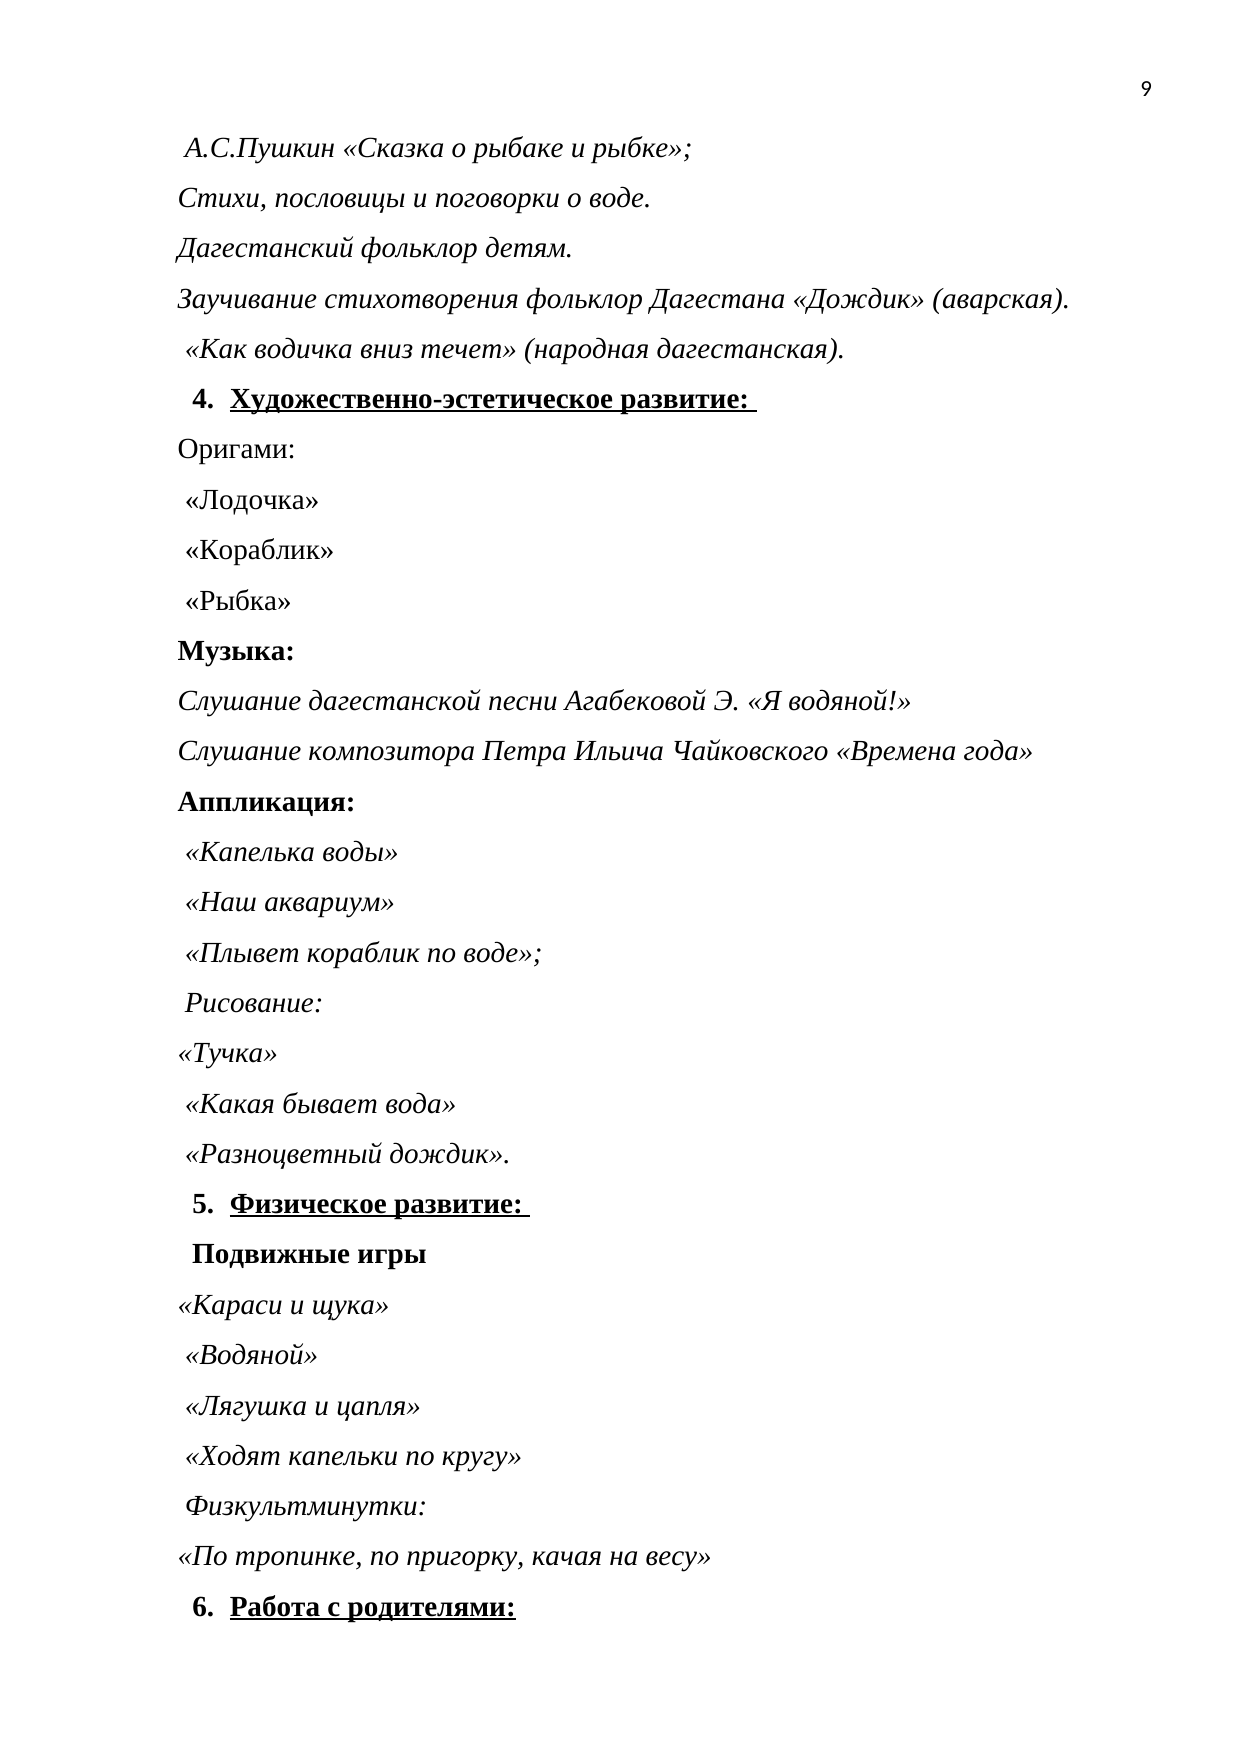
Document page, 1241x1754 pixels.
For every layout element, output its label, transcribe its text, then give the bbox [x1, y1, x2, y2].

text А.С.Пушкин «Сказка о рыбаке и рыбке»; [177, 130, 1152, 163]
text Физкультминутки: [177, 1488, 1152, 1522]
text Слушание композитора Петра Ильича Чайковского «Времена года» [177, 733, 1152, 767]
text «Наш аквариум» [177, 884, 1152, 918]
list Художественно-эстетическое развитие: [192, 381, 1152, 415]
text Музыка: [177, 633, 1152, 666]
text «Караси и щука» [177, 1287, 1152, 1321]
text Дагестанский фольклор детям. [177, 230, 1152, 264]
text «Какая бывает вода» [177, 1086, 1152, 1119]
text Рисование: [177, 985, 1152, 1019]
text «Разноцветный дождик». [177, 1136, 1152, 1169]
text Стихи, пословицы и поговорки о воде. [177, 180, 1152, 214]
text «Как водичка вниз течет» (народная дагестанская). [177, 331, 1152, 364]
list Работа с родителями: [192, 1589, 1152, 1622]
text «Тучка» [177, 1035, 1152, 1069]
text «Плывет кораблик по воде»; [177, 935, 1152, 968]
text «Лодочка» [177, 482, 1152, 516]
text «Ходят капельки по кругу» [177, 1438, 1152, 1471]
text «Водяной» [177, 1337, 1152, 1371]
text Аппликация: [177, 784, 1152, 817]
list Физическое развитие: [192, 1186, 1152, 1220]
text «Лягушка и цапля» [177, 1388, 1152, 1421]
text Заучивание стихотворения фольклор Дагестана «Дождик» (аварская). [177, 281, 1152, 314]
text «Капелька воды» [177, 834, 1152, 868]
text Оригами: [177, 432, 1152, 465]
text «Рыбка» [177, 583, 1152, 616]
text «По тропинке, по пригорку, качая на весу» [177, 1538, 1152, 1572]
text Слушание дагестанской песни Агабековой Э. «Я водяной!» [177, 683, 1152, 717]
text «Кораблик» [177, 532, 1152, 566]
text Подвижные игры [177, 1237, 1152, 1270]
